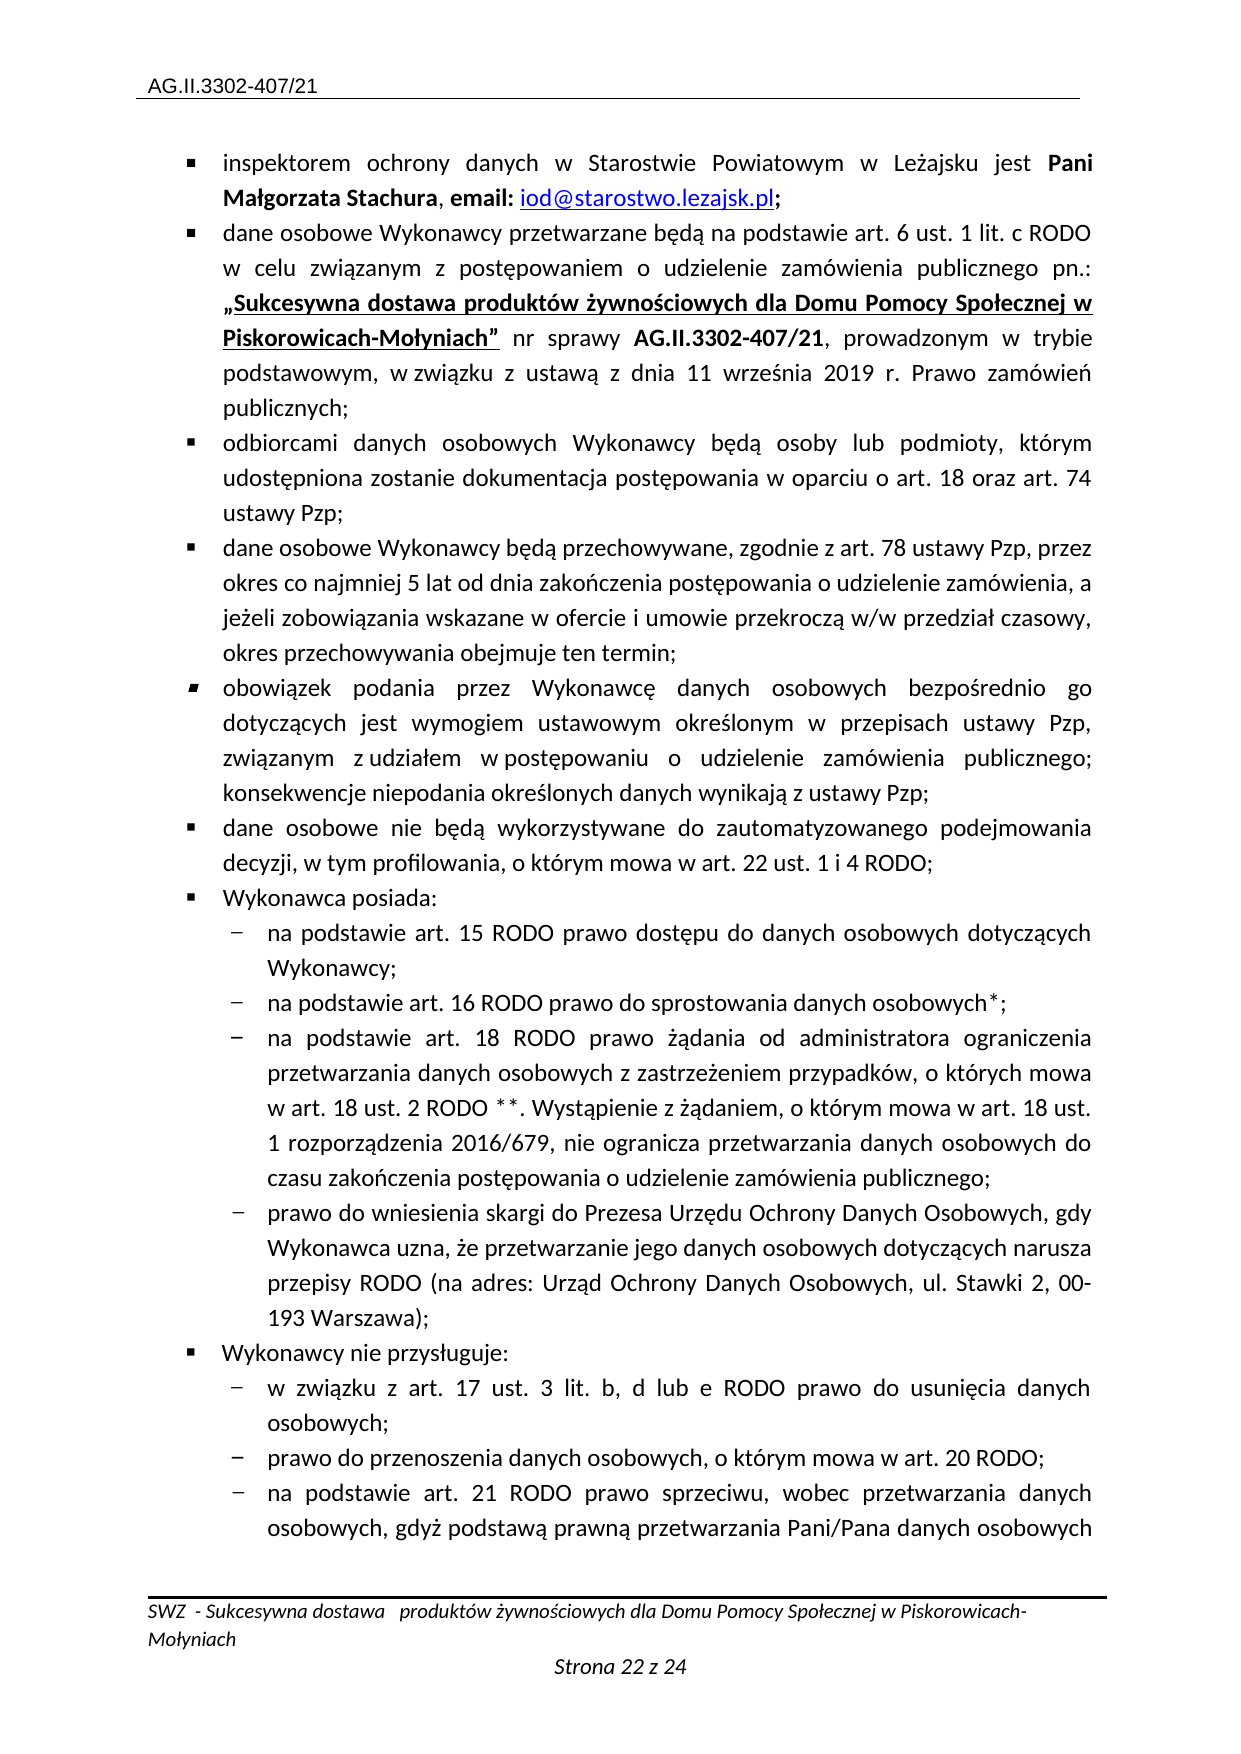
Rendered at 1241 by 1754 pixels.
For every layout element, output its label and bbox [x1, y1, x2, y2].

table_header [140, 148, 1100, 1543]
